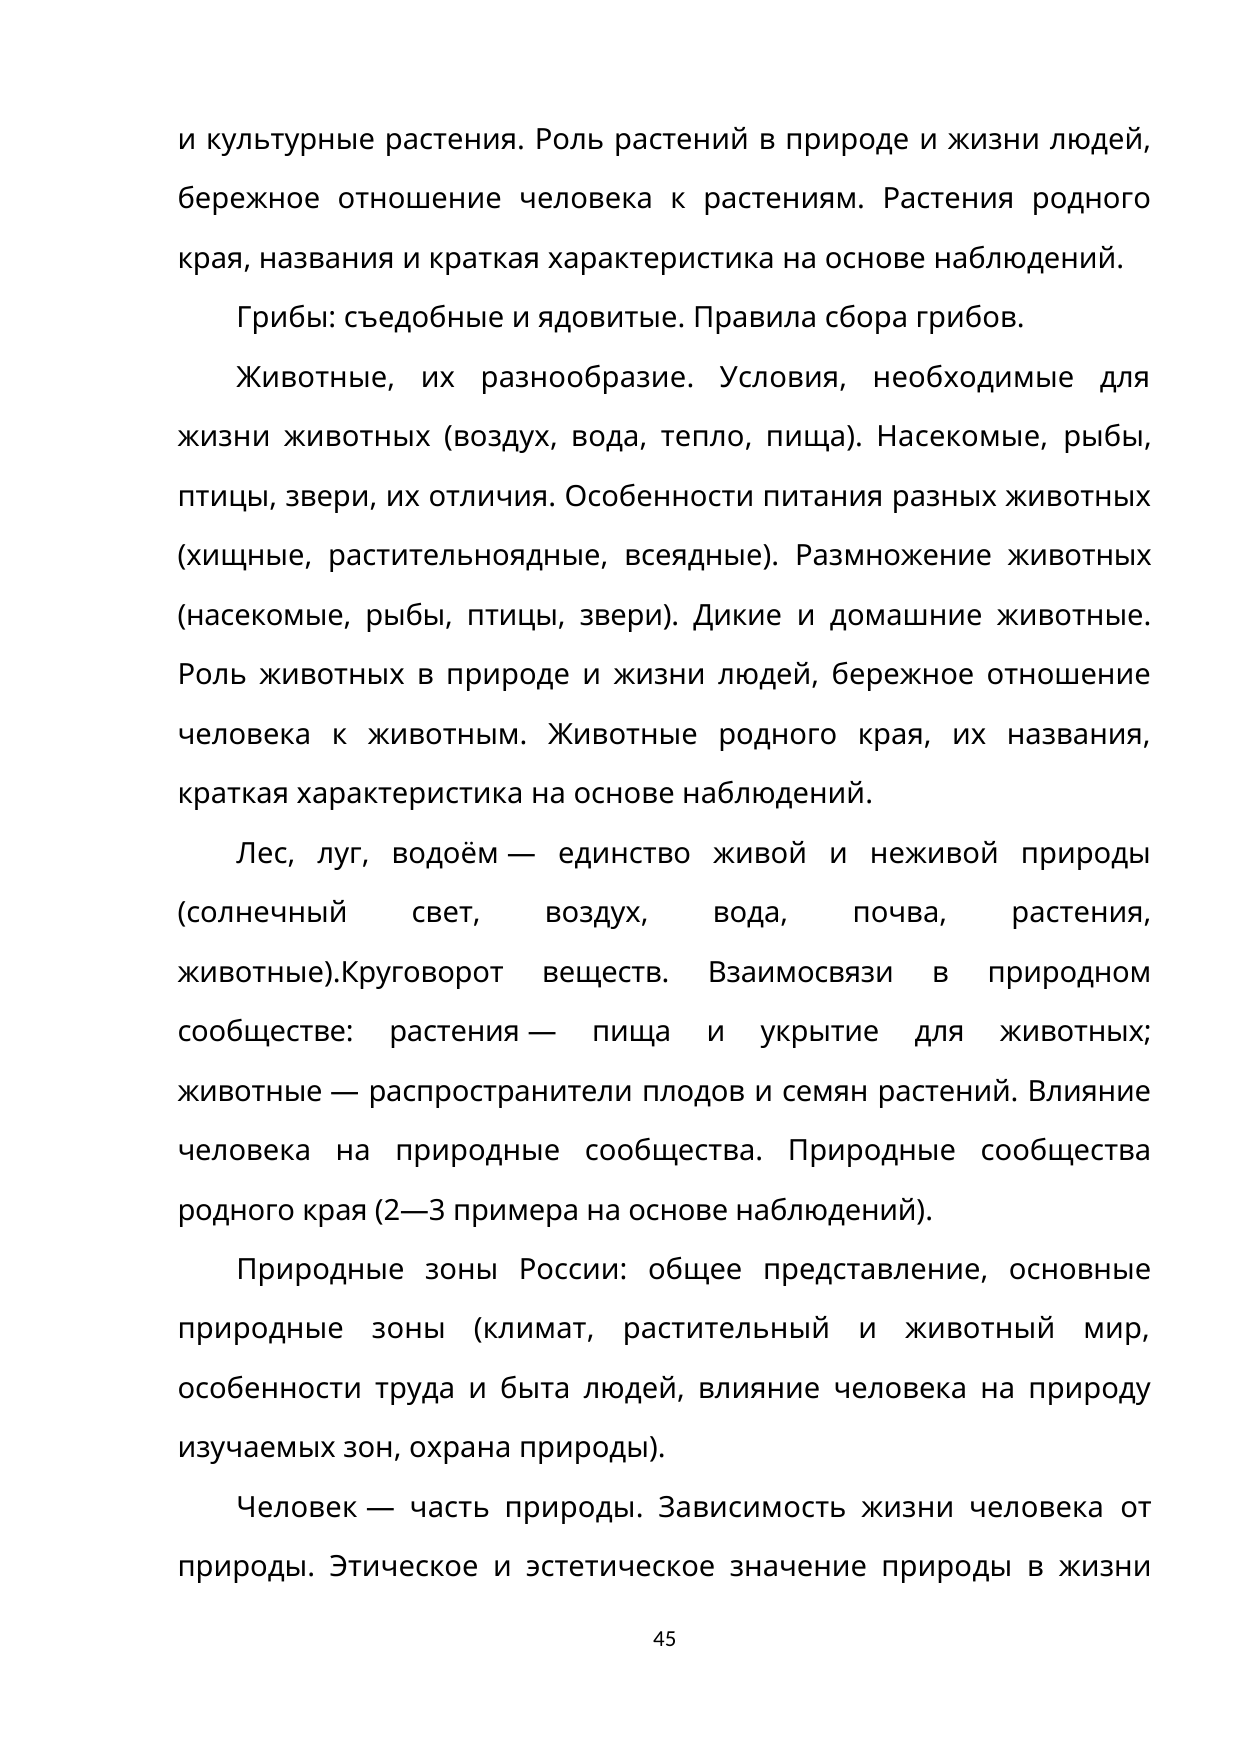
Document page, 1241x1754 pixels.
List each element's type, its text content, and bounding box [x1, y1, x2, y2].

text Лес, луг, водоём — единство живой и неживой природы (солнечный свет, воздух, вода, почва, растения, животные).Круговорот веществ. Взаимосвязи в природном сообществе: растения — пища и укрытие для животных; животные — распространители плодов и семян растений. Влияние человека на природные сообщества. Природные сообщества родного края (2—3 примера на основе наблюдений). [177, 832, 1152, 1228]
text Животные, их разнообразие. Условия, необходимые для жизни животных (воздух, вода, тепло, пища). Насекомые, рыбы, птицы, звери, их отличия. Особенности питания разных животных (хищные, растительноядные, всеядные). Размножение животных (насекомые, рыбы, птицы, звери). Дикие и домашние животные. Роль животных в природе и жизни людей, бережное отношение человека к животным. Животные родного края, их названия, краткая характеристика на основе наблюдений. [177, 356, 1152, 812]
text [177, 118, 1152, 277]
text Природные зоны России: общее представление, основные природные зоны (климат, растительный и животный мир, особенности труда и быта людей, влияние человека на природу изучаемых зон, охрана природы). [177, 1248, 1152, 1466]
text Грибы: съедобные и ядовитые. Правила сбора грибов. [177, 297, 1152, 336]
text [177, 1486, 1152, 1585]
